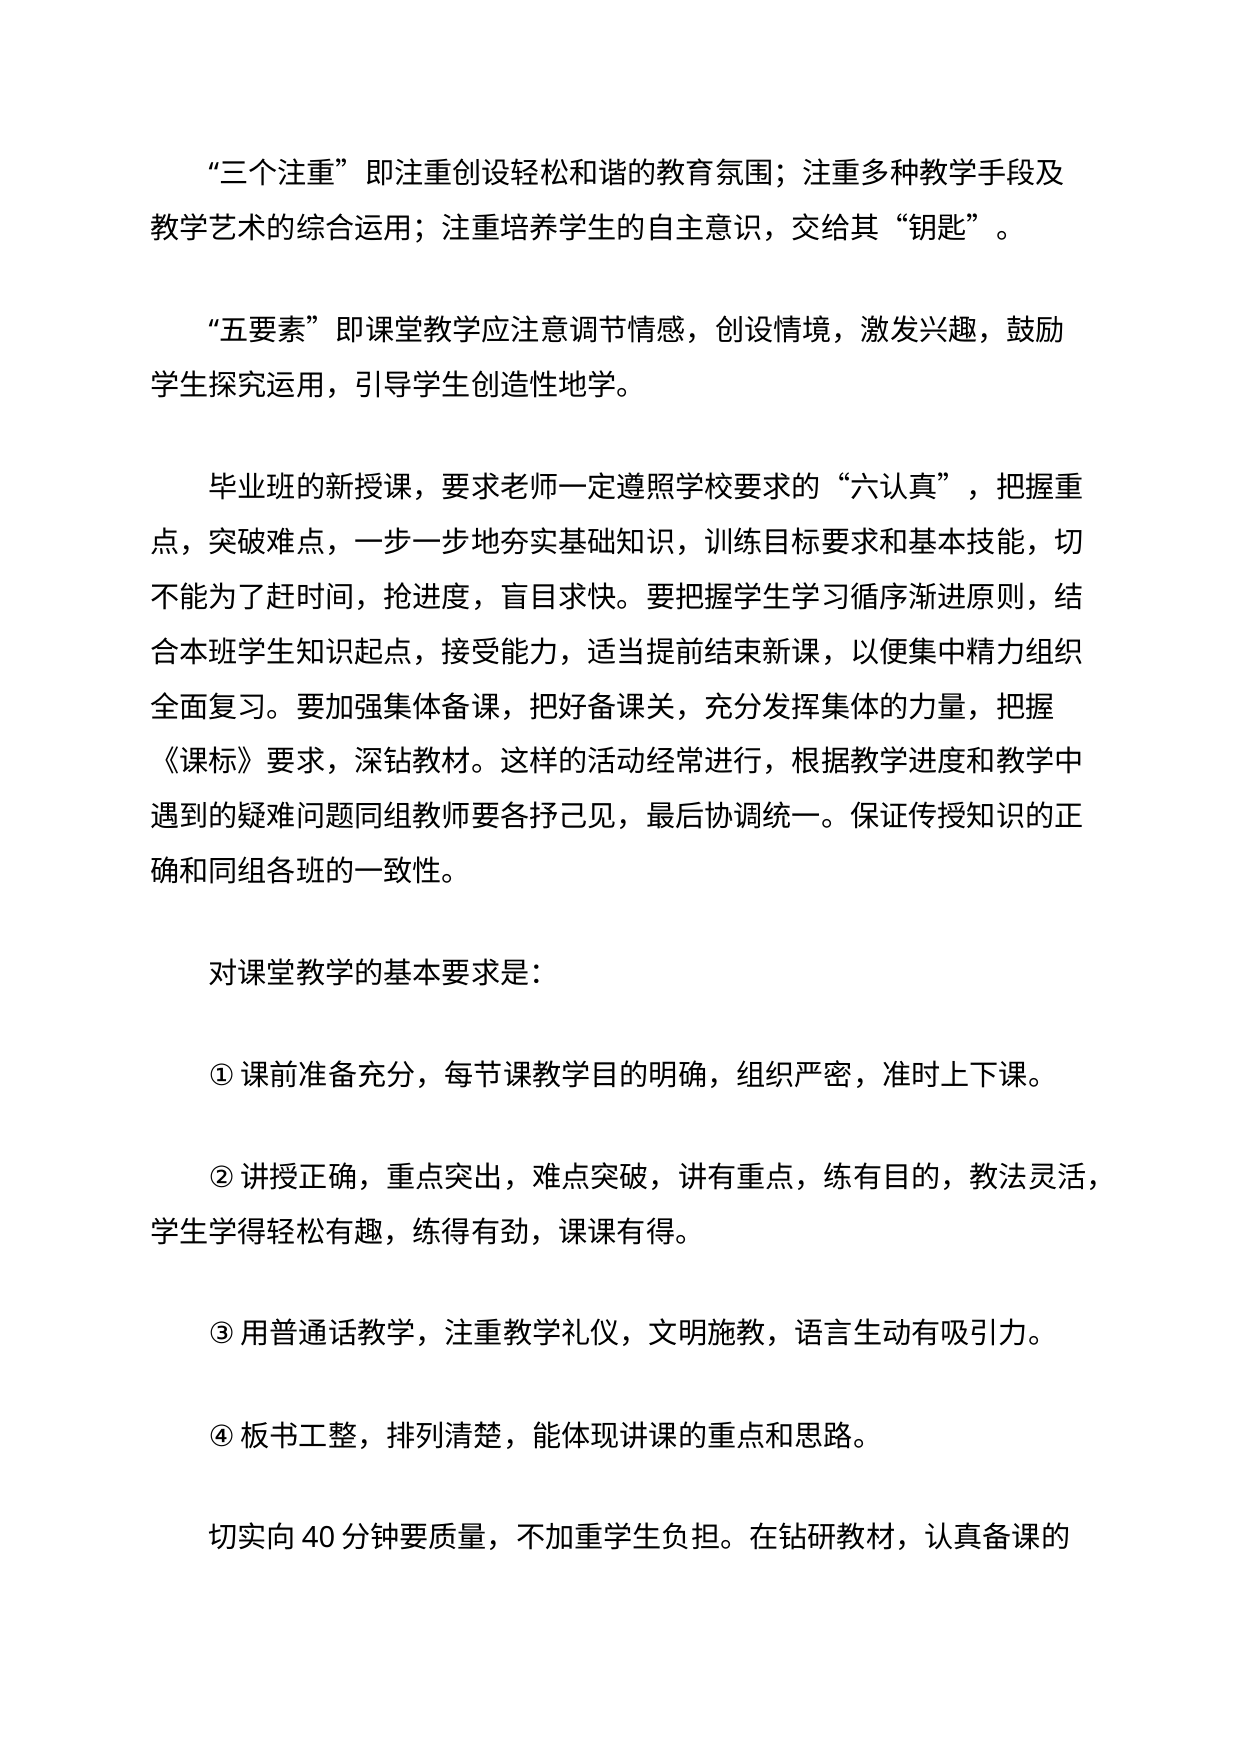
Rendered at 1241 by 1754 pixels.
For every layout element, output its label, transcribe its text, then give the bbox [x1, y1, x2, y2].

text 对课堂教学的基本要求是： [150, 949, 1090, 992]
text ④板书工整，排列清楚，能体现讲课的重点和思路。 [150, 1412, 1090, 1454]
text ②讲授正确，重点突出，难点突破，讲有重点，练有目的，教法灵活，学生学得轻松有趣，练得有劲，课课有得。 [150, 1153, 1090, 1251]
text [150, 1514, 1090, 1556]
text 毕业班的新授课，要求老师一定遵照学校要求的“六认真”，把握重点，突破难点，一步一步地夯实基础知识，训练目标要求和基本技能，切不能为了赶时间，抢进度，盲目求快。要把握学生学习循序渐进原则，结合本班学生知识起点，接受能力，适当提前结束新课，以便集中精力组织全面复习。要加强集体备课，把好备课关，充分发挥集体的力量，把握《课标》要求，深钻教材。这样的活动经常进行，根据教学进度和教学中遇到的疑难问题同组教师要各抒己见，最后协调统一。保证传授知识的正确和同组各班的一致性。 [150, 463, 1090, 890]
text “五要素”即课堂教学应注意调节情感，创设情境，激发兴趣，鼓励学生探究运用，引导学生创造性地学。 [150, 307, 1090, 404]
text ①课前准备充分，每节课教学目的明确，组织严密，准时上下课。 [150, 1051, 1090, 1094]
text ③用普通话教学，注重教学礼仪，文明施教，语言生动有吸引力。 [150, 1310, 1090, 1352]
text “三个注重”即注重创设轻松和谐的教育氛围；注重多种教学手段及教学艺术的综合运用；注重培养学生的自主意识，交给其“钥匙”。 [150, 150, 1090, 247]
